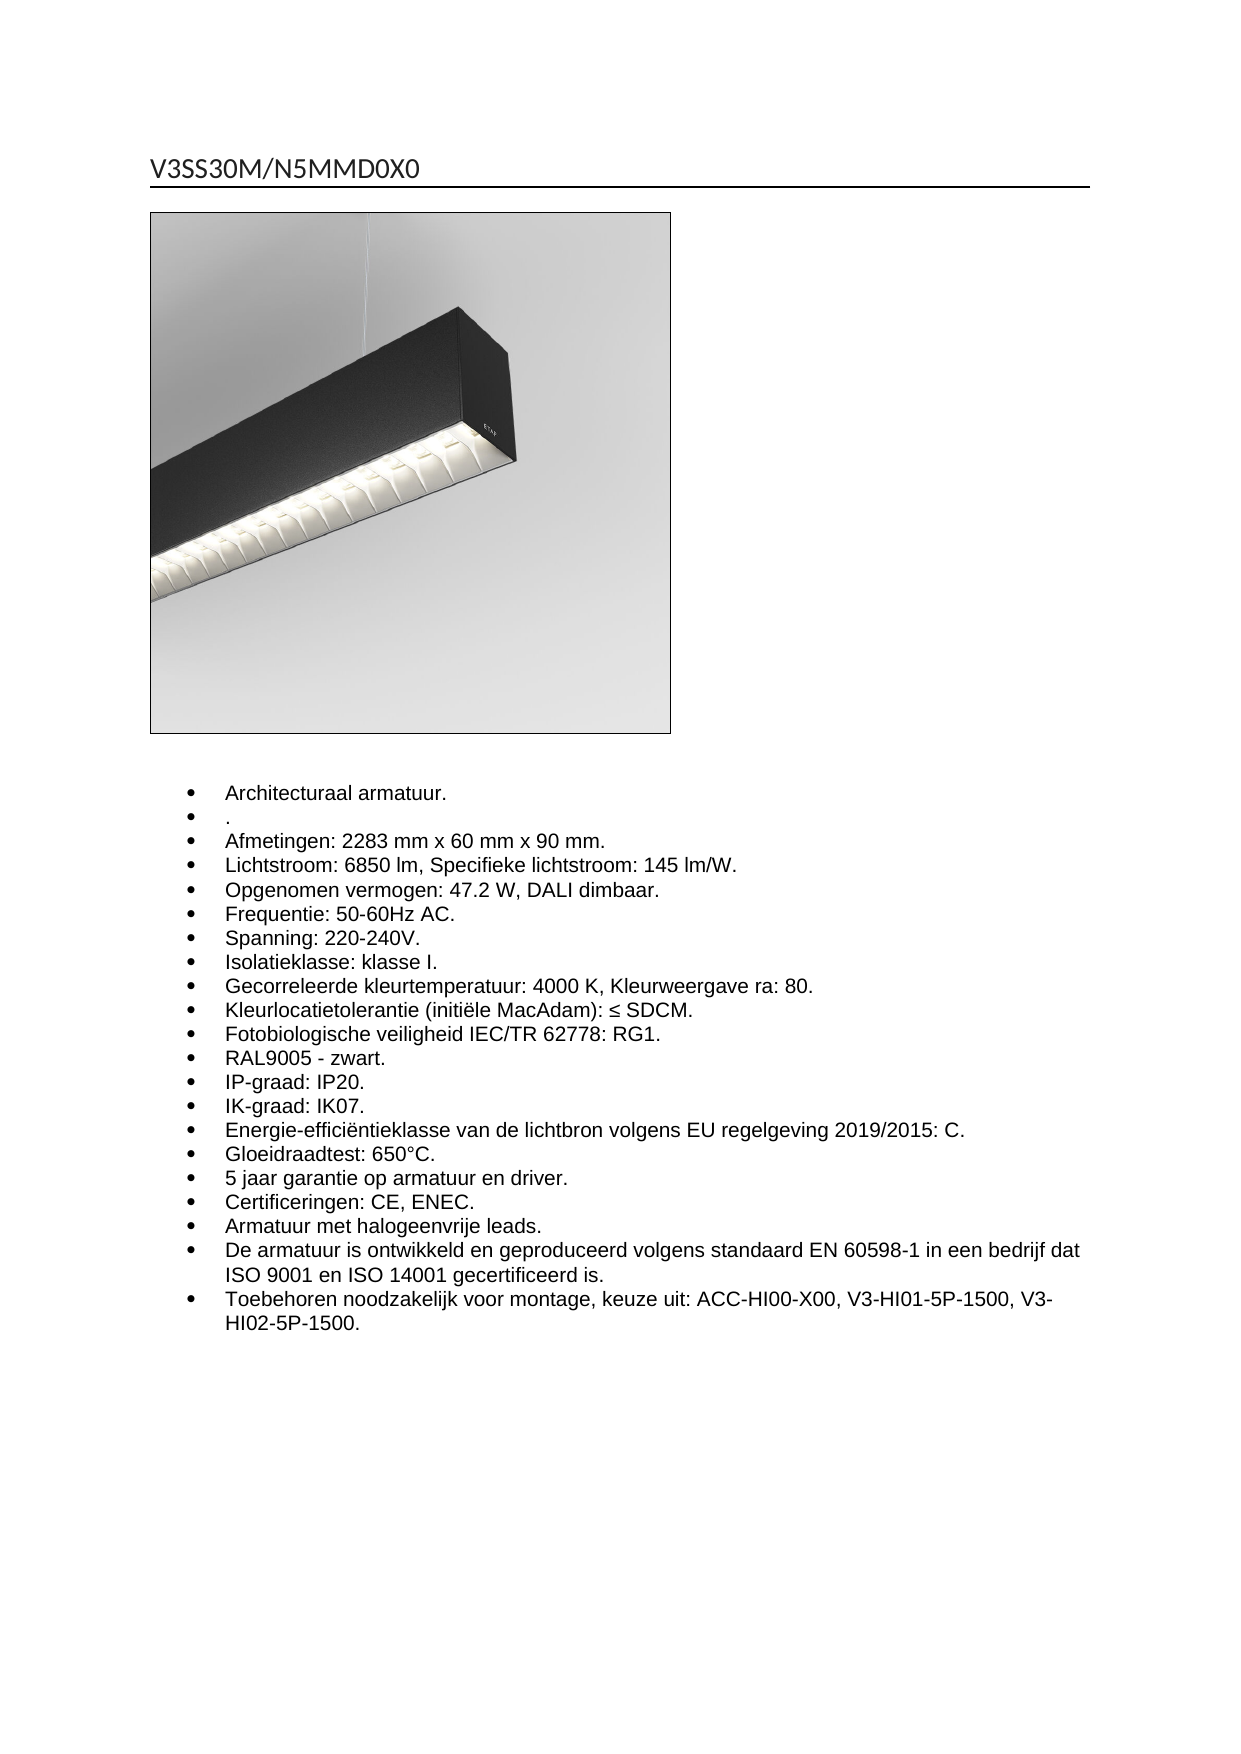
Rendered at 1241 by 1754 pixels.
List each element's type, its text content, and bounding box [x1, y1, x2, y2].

list Armatuur met halogeenvrije leads. [187, 1214, 1090, 1238]
list Gloeidraadtest: 650°C. [187, 1142, 1090, 1166]
list Certificeringen: CE, ENEC. [187, 1190, 1090, 1214]
text V3SS30M/N5MMD0X0 [150, 150, 1090, 186]
list IK-graad: IK07. [187, 1094, 1090, 1118]
list IP-graad: IP20. [187, 1070, 1090, 1094]
list . [187, 805, 1090, 829]
list RAL9005 - zwart. [187, 1046, 1090, 1070]
list Spanning: 220-240V. [187, 926, 1090, 949]
list Afmetingen: 2283 mm x 60 mm x 90 mm. [187, 829, 1090, 853]
list Toebehoren noodzakelijk voor montage, keuze uit: ACC-HI00-X00, V3-HI01-5P-1500, V3-HI02-5P-1500. [187, 1286, 1090, 1334]
list Gecorreleerde kleurtemperatuur: 4000 K, Kleurweergave ra: 80. [187, 974, 1090, 998]
picture [151, 213, 670, 733]
list Energie-efficiëntieklasse van de lichtbron volgens EU regelgeving 2019/2015: C. [187, 1118, 1090, 1142]
list Lichtstroom: 6850 lm, Specifieke lichtstroom: 145 lm/W. [187, 853, 1090, 877]
list 5 jaar garantie op armatuur en driver. [187, 1166, 1090, 1190]
list Architecturaal armatuur. [187, 781, 1090, 805]
list Isolatieklasse: klasse I. [187, 949, 1090, 974]
list De armatuur is ontwikkeld en geproduceerd volgens standaard EN 60598-1 in een bedrijf dat ISO 9001 en ISO 14001 gecertificeerd is. [187, 1238, 1090, 1286]
list Fotobiologische veiligheid IEC/TR 62778: RG1. [187, 1022, 1090, 1046]
list Opgenomen vermogen: 47.2 W, DALI dimbaar. [187, 877, 1090, 901]
list Kleurlocatietolerantie (initiële MacAdam): ≤ SDCM. [187, 998, 1090, 1022]
list Frequentie: 50-60Hz AC. [187, 901, 1090, 926]
